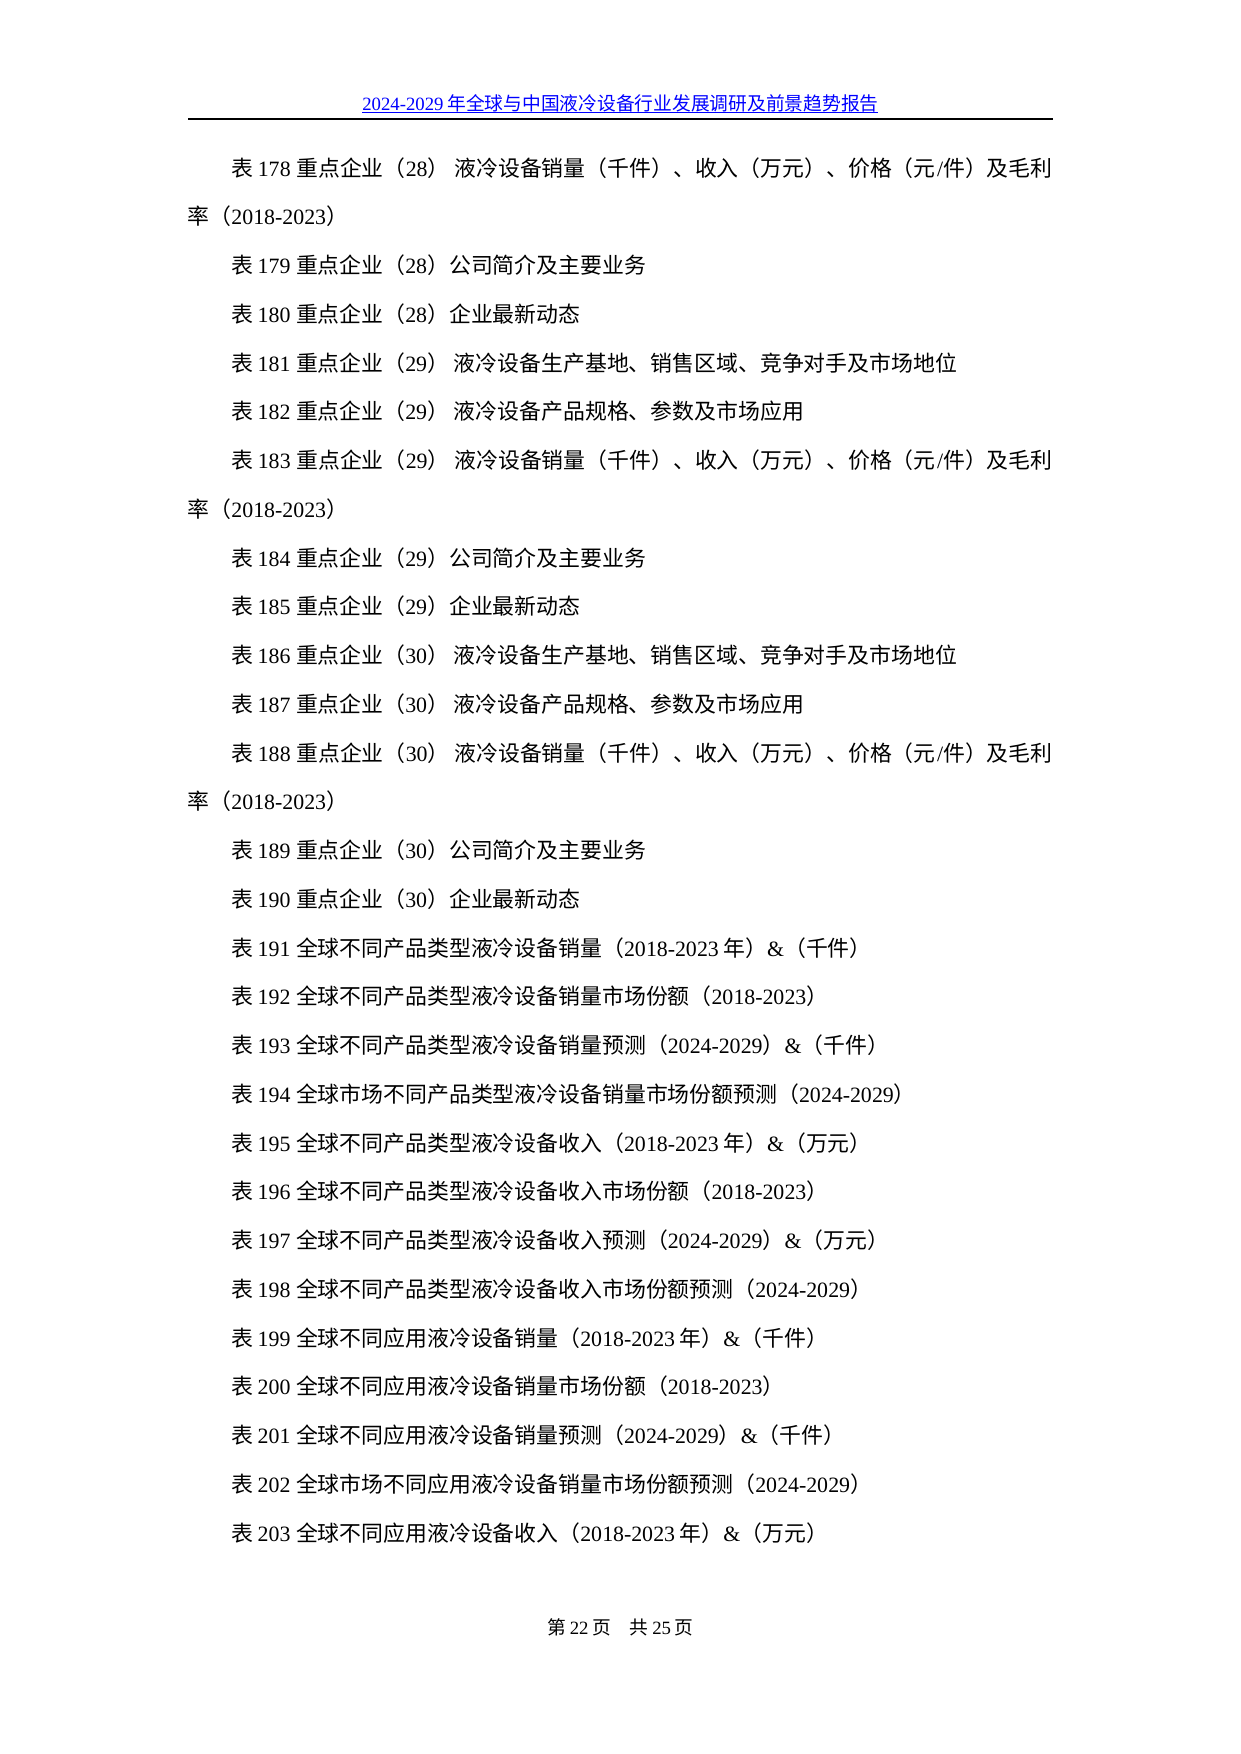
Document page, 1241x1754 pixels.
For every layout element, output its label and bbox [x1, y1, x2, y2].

text [187, 150, 1053, 1548]
